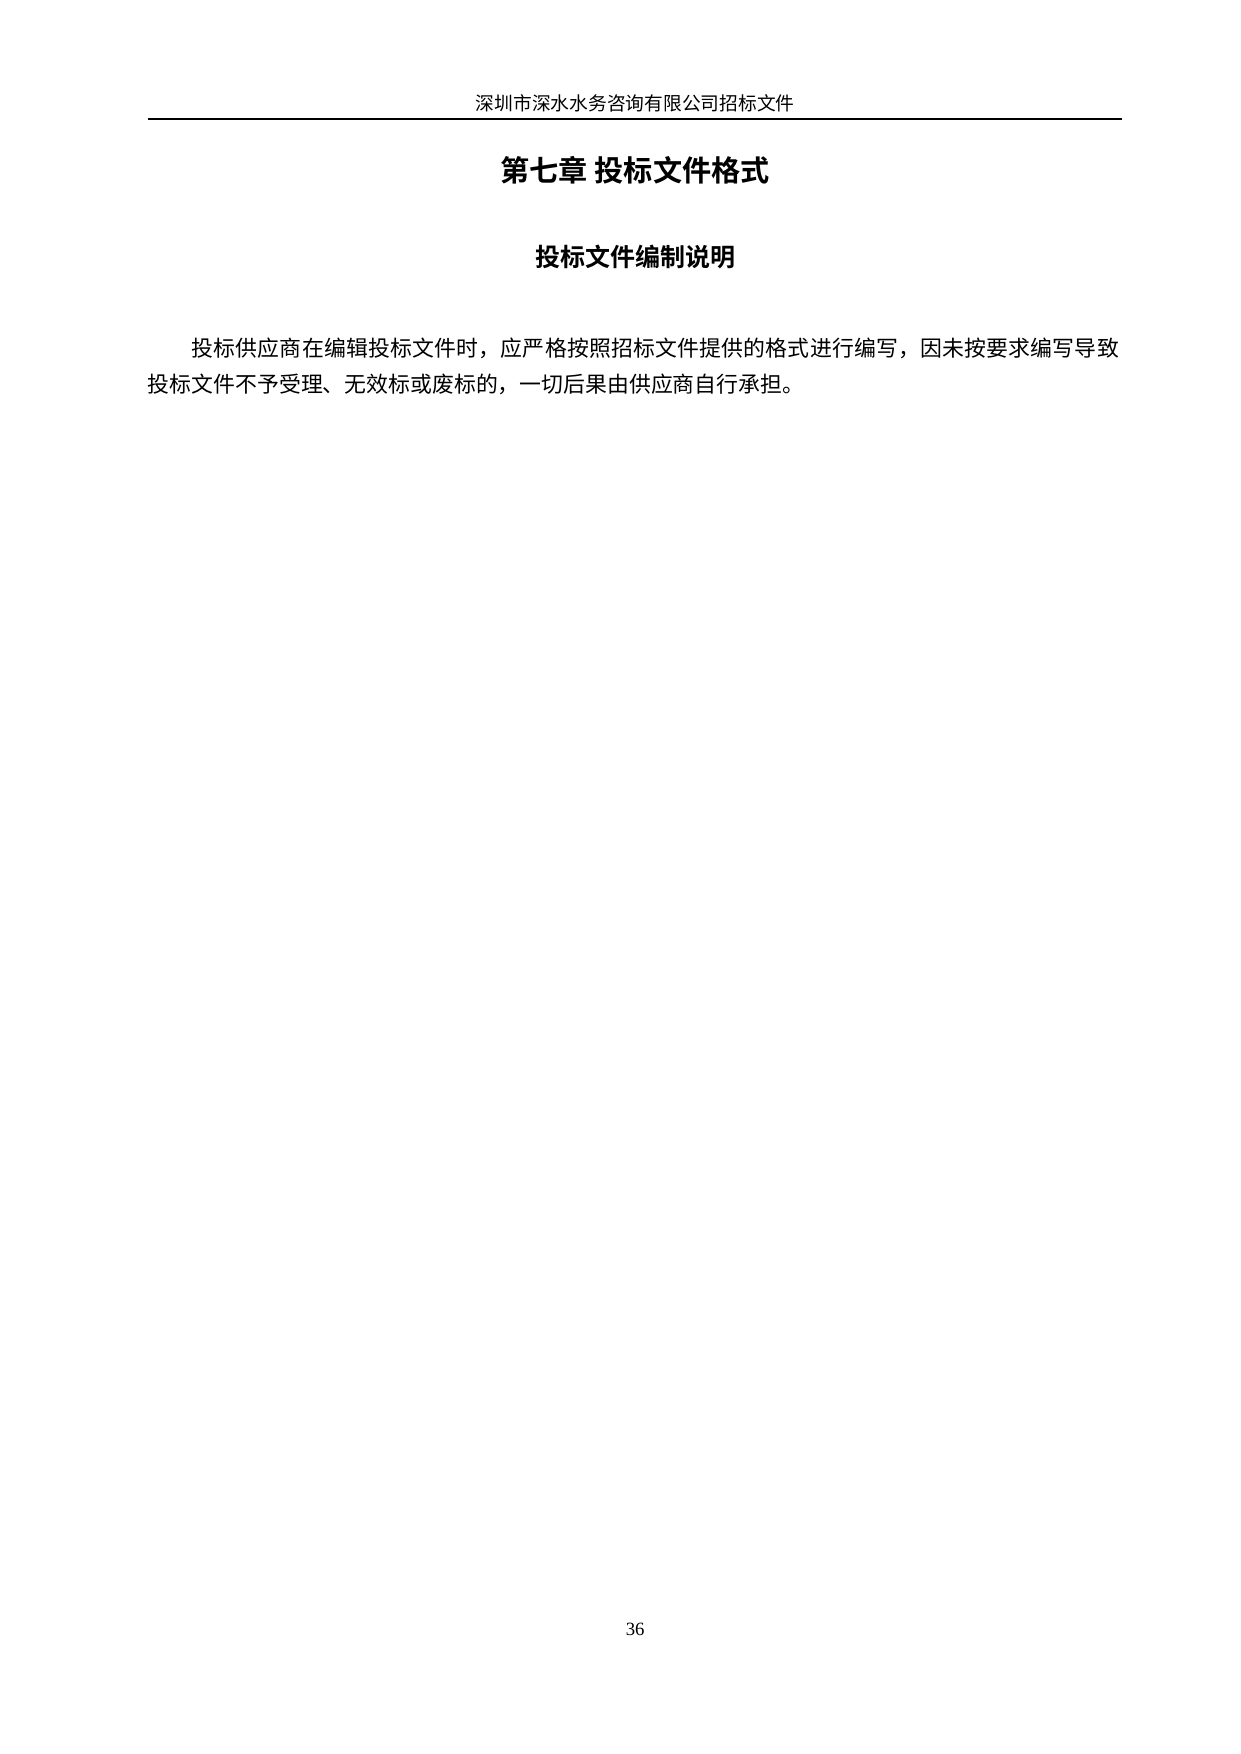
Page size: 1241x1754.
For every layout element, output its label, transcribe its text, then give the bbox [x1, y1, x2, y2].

subtitle 第七章 投标文件格式 [148, 148, 1122, 190]
text 投标供应商在编辑投标文件时，应严格按照招标文件提供的格式进行编写，因未按要求编写导致投标文件不予受理、无效标或废标的，一切后果由供应商自行承担。 [148, 331, 1122, 399]
text 投标文件编制说明 [148, 232, 1122, 280]
